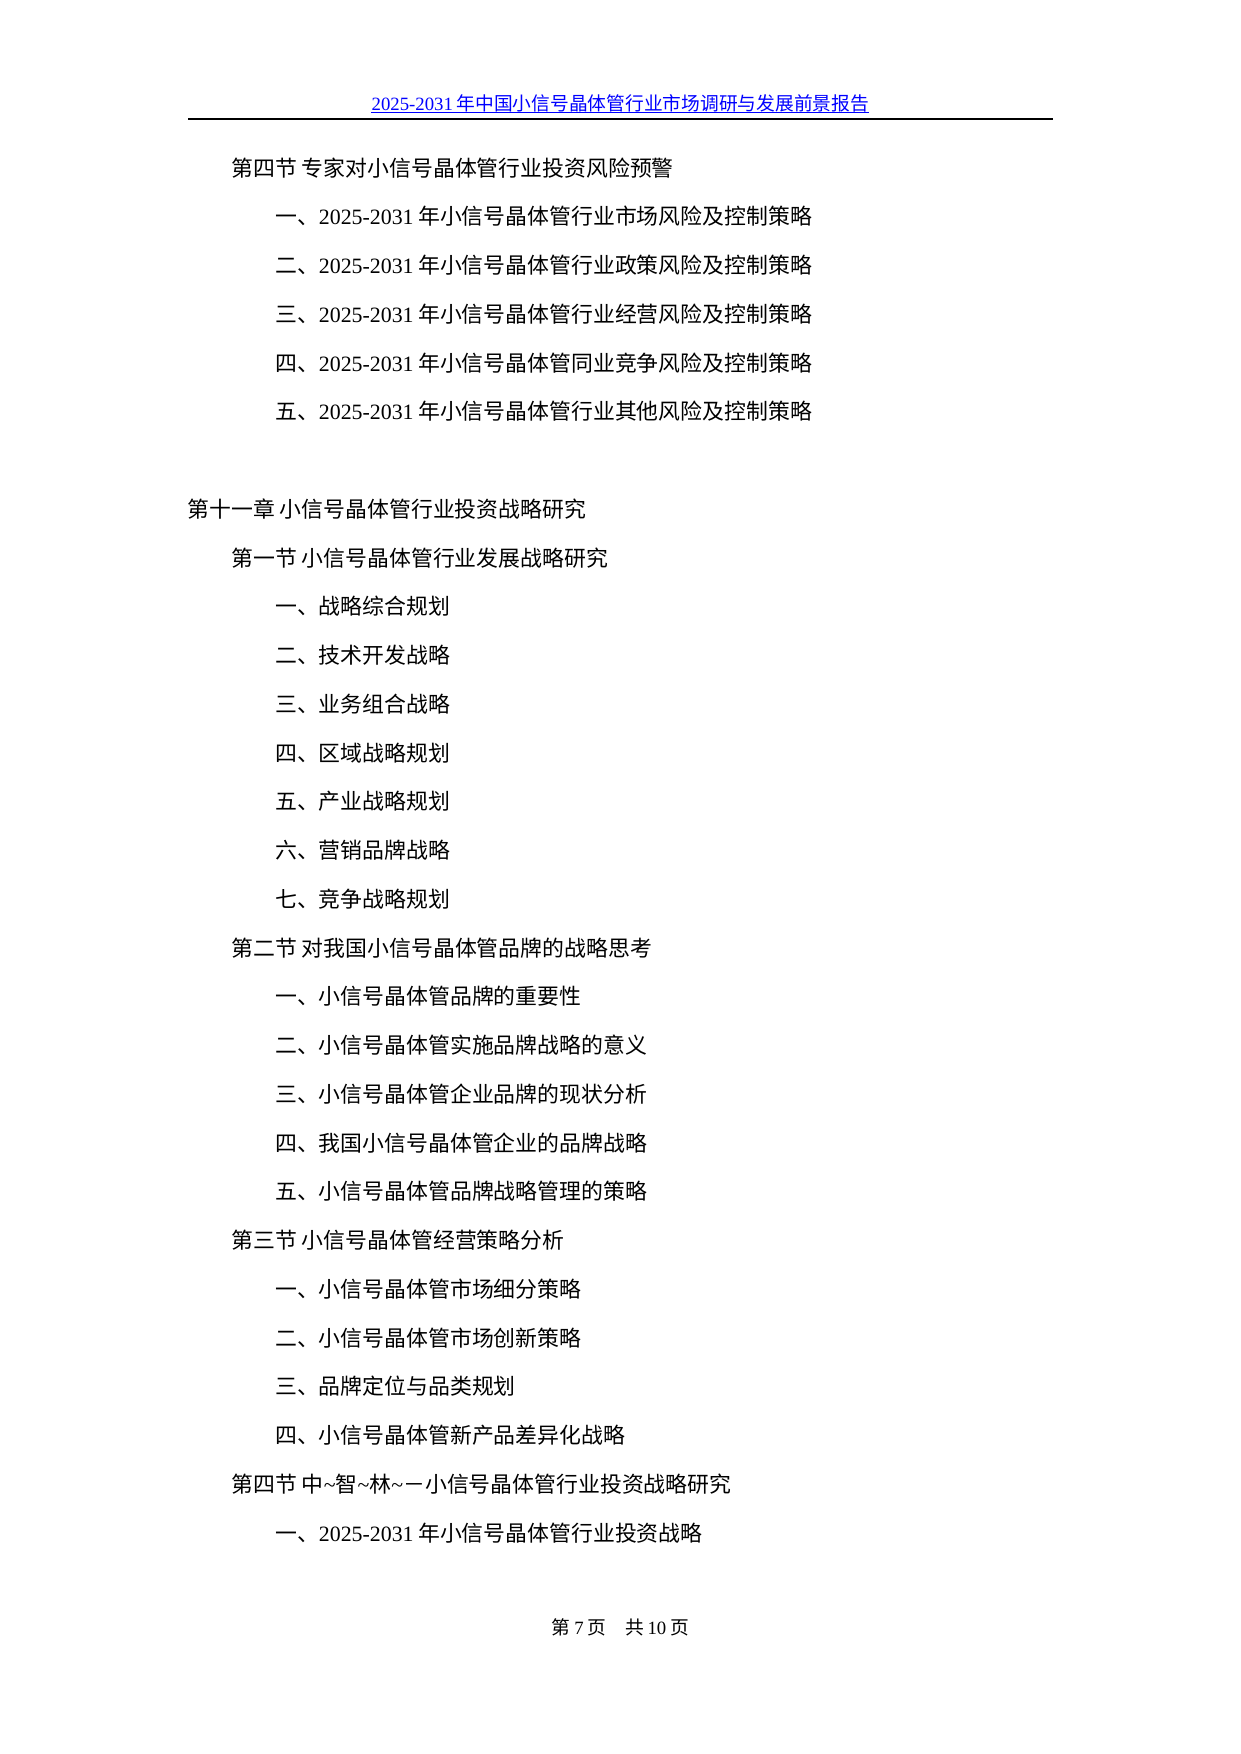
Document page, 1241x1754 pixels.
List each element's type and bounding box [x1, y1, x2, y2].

text [187, 150, 1053, 1548]
